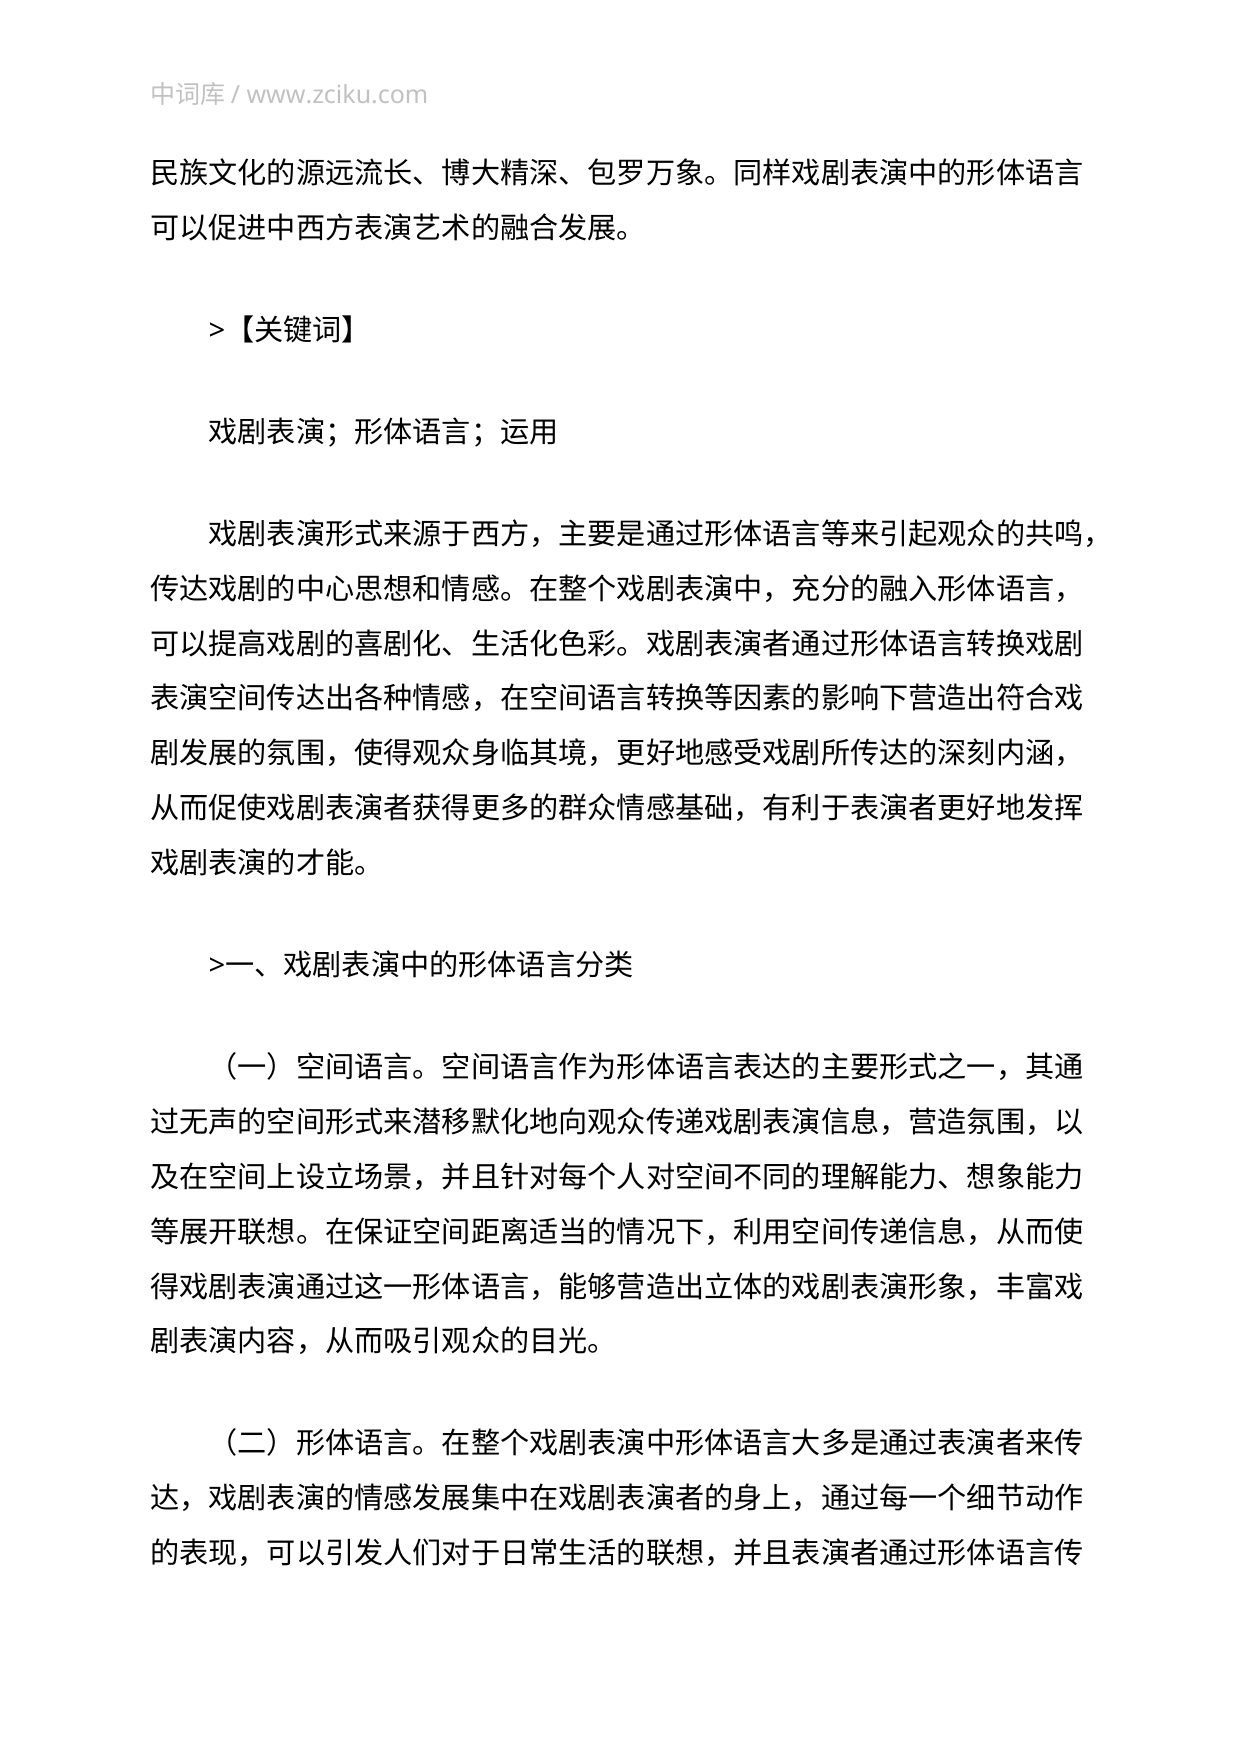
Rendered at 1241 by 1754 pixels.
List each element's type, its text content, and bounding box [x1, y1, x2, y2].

text （一）空间语言。空间语言作为形体语言表达的主要形式之一，其通过无声的空间形式来潜移默化地向观众传递戏剧表演信息，营造氛围，以及在空间上设立场景，并且针对每个人对空间不同的理解能力、想象能力等展开联想。在保证空间距离适当的情况下，利用空间传递信息，从而使得戏剧表演通过这一形体语言，能够营造出立体的戏剧表演形象，丰富戏剧表演内容，从而吸引观众的目光。 [150, 1043, 1090, 1360]
text >【关键词】 [150, 307, 1090, 349]
text 戏剧表演形式来源于西方，主要是通过形体语言等来引起观众的共鸣，传达戏剧的中心思想和情感。在整个戏剧表演中，充分的融入形体语言，可以提高戏剧的喜剧化、生活化色彩。戏剧表演者通过形体语言转换戏剧表演空间传达出各种情感，在空间语言转换等因素的影响下营造出符合戏剧发展的氛围，使得观众身临其境，更好地感受戏剧所传达的深刻内涵，从而促使戏剧表演者获得更多的群众情感基础，有利于表演者更好地发挥戏剧表演的才能。 [150, 510, 1090, 882]
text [150, 150, 1090, 247]
text >一、戏剧表演中的形体语言分类 [150, 942, 1090, 984]
text 戏剧表演；形体语言；运用 [150, 409, 1090, 451]
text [150, 1420, 1090, 1572]
